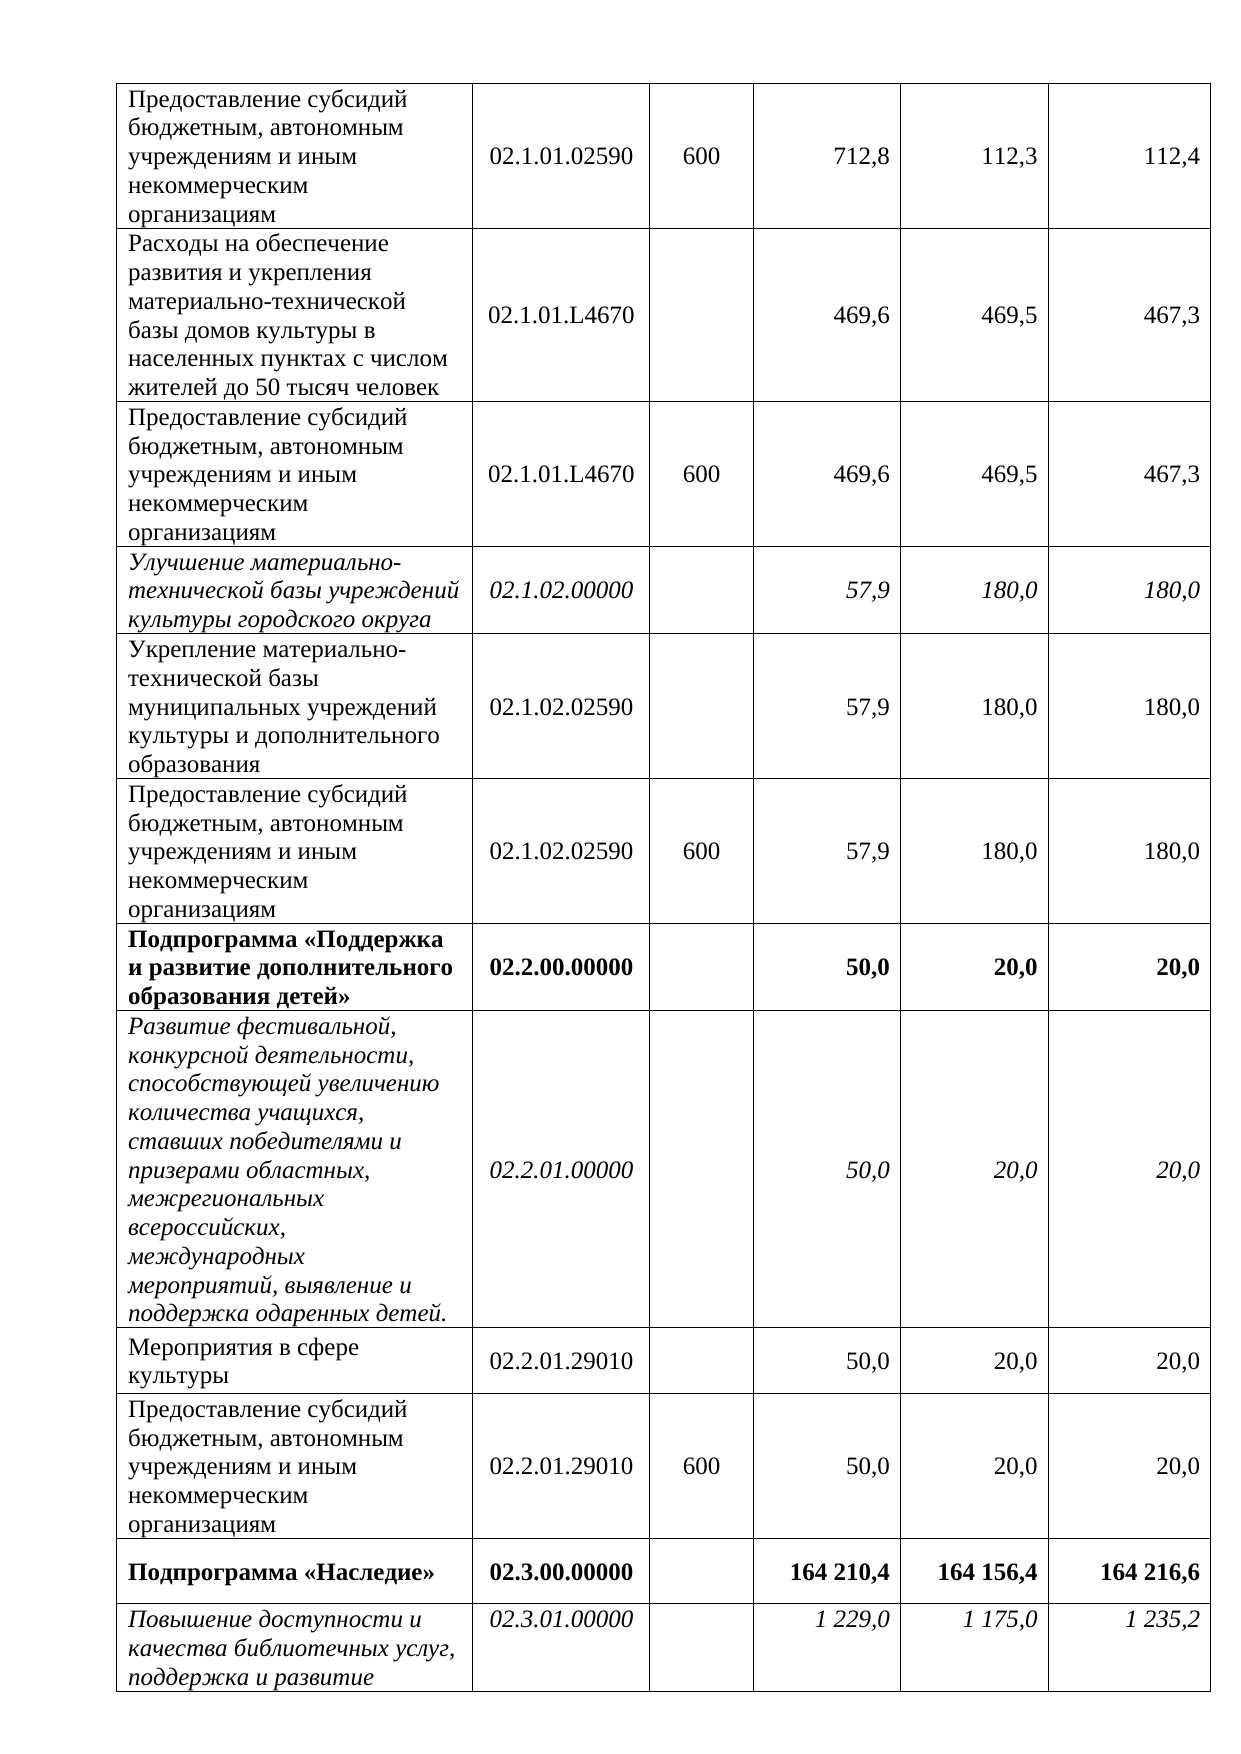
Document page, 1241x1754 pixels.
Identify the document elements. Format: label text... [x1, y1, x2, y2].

table_cell 02.1.01.L4670 [473, 229, 649, 401]
table_cell Расходы на обеспечение развития и укрепления материально-технической базы домов культуры в населенных пунктах с числом жителей до 50 тысяч человек [117, 229, 472, 401]
table_cell 57,9 [754, 779, 900, 923]
table_cell 467,3 [1049, 402, 1210, 546]
table_cell [650, 634, 753, 778]
table_cell Улучшение материально-технической базы учреждений культуры городского округа [117, 547, 472, 633]
table_cell 164 156,4 [901, 1539, 1048, 1603]
table_cell 180,0 [1049, 779, 1210, 923]
table_cell [650, 1011, 753, 1327]
table_cell 02.2.01.00000 [473, 1011, 649, 1327]
table_cell Развитие фестивальной, конкурсной деятельности, способствующей увеличению количества учащихся, ставших победителями и призерами областных, межрегиональных всероссийских, международных мероприятий, выявление и поддержка одаренных детей. [117, 1011, 472, 1327]
table_cell 469,6 [754, 229, 900, 401]
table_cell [117, 1604, 472, 1691]
table_cell 02.2.01.29010 [473, 1328, 649, 1393]
table_cell 469,6 [754, 402, 900, 546]
table_cell 469,5 [901, 229, 1048, 401]
table_cell Предоставление субсидий бюджетным, автономным учреждениям и иным некоммерческим организациям [117, 84, 472, 227]
table_cell 50,0 [754, 1394, 900, 1538]
table_cell Предоставление субсидий бюджетным, автономным учреждениям и иным некоммерческим организациям [117, 779, 472, 923]
table_cell 20,0 [901, 1394, 1048, 1538]
table_cell 02.1.02.02590 [473, 779, 649, 923]
table_cell 57,9 [754, 634, 900, 778]
table_cell 112,3 [901, 84, 1048, 227]
table_cell 469,5 [901, 402, 1048, 546]
table_cell 1 229,0 [754, 1604, 900, 1691]
table_cell 02.3.00.00000 [473, 1539, 649, 1603]
table_cell 50,0 [754, 1328, 900, 1393]
table_cell 164 216,6 [1049, 1539, 1210, 1603]
table_cell 1 175,0 [901, 1604, 1048, 1691]
table_cell Подпрограмма «Наследие» [117, 1539, 472, 1603]
table_cell 600 [650, 84, 753, 227]
table_cell 112,4 [1049, 84, 1210, 227]
table_cell 712,8 [754, 84, 900, 227]
table_cell [650, 547, 753, 633]
table_cell Мероприятия в сфере культуры [117, 1328, 472, 1393]
table_cell 180,0 [901, 547, 1048, 633]
table_cell Предоставление субсидий бюджетным, автономным учреждениям и иным некоммерческим организациям [117, 402, 472, 546]
table_cell 467,3 [1049, 229, 1210, 401]
table_cell 20,0 [1049, 924, 1210, 1010]
table_cell 600 [650, 779, 753, 923]
table_cell 02.1.01.02590 [473, 84, 649, 227]
table_cell 02.2.00.00000 [473, 924, 649, 1010]
table_cell 20,0 [1049, 1011, 1210, 1327]
table_cell 20,0 [901, 1328, 1048, 1393]
table_cell 20,0 [1049, 1394, 1210, 1538]
table_cell 02.2.01.29010 [473, 1394, 649, 1538]
table_cell 20,0 [1049, 1328, 1210, 1393]
table_cell 180,0 [901, 779, 1048, 923]
table_cell 20,0 [901, 924, 1048, 1010]
table_cell [650, 1328, 753, 1393]
table_cell [650, 924, 753, 1010]
table_cell [650, 1604, 753, 1691]
table_cell 1 235,2 [1049, 1604, 1210, 1691]
table_cell 02.3.01.00000 [473, 1604, 649, 1691]
table_cell 164 210,4 [754, 1539, 900, 1603]
table_cell 50,0 [754, 924, 900, 1010]
table_cell [650, 229, 753, 401]
table_cell 57,9 [754, 547, 900, 633]
table_cell 50,0 [754, 1011, 900, 1327]
table_cell Подпрограмма «Поддержка и развитие дополнительного образования детей» [117, 924, 472, 1010]
table_cell [650, 1539, 753, 1603]
table_cell 180,0 [1049, 547, 1210, 633]
table_cell 02.1.02.00000 [473, 547, 649, 633]
table_cell 600 [650, 1394, 753, 1538]
table_cell 180,0 [901, 634, 1048, 778]
table_cell Предоставление субсидий бюджетным, автономным учреждениям и иным некоммерческим организациям [117, 1394, 472, 1538]
table_cell 02.1.01.L4670 [473, 402, 649, 546]
table_cell Укрепление материально-технической базы муниципальных учреждений культуры и дополнительного образования [117, 634, 472, 778]
table_cell 600 [650, 402, 753, 546]
table_cell 20,0 [901, 1011, 1048, 1327]
table_cell 180,0 [1049, 634, 1210, 778]
table_cell 02.1.02.02590 [473, 634, 649, 778]
